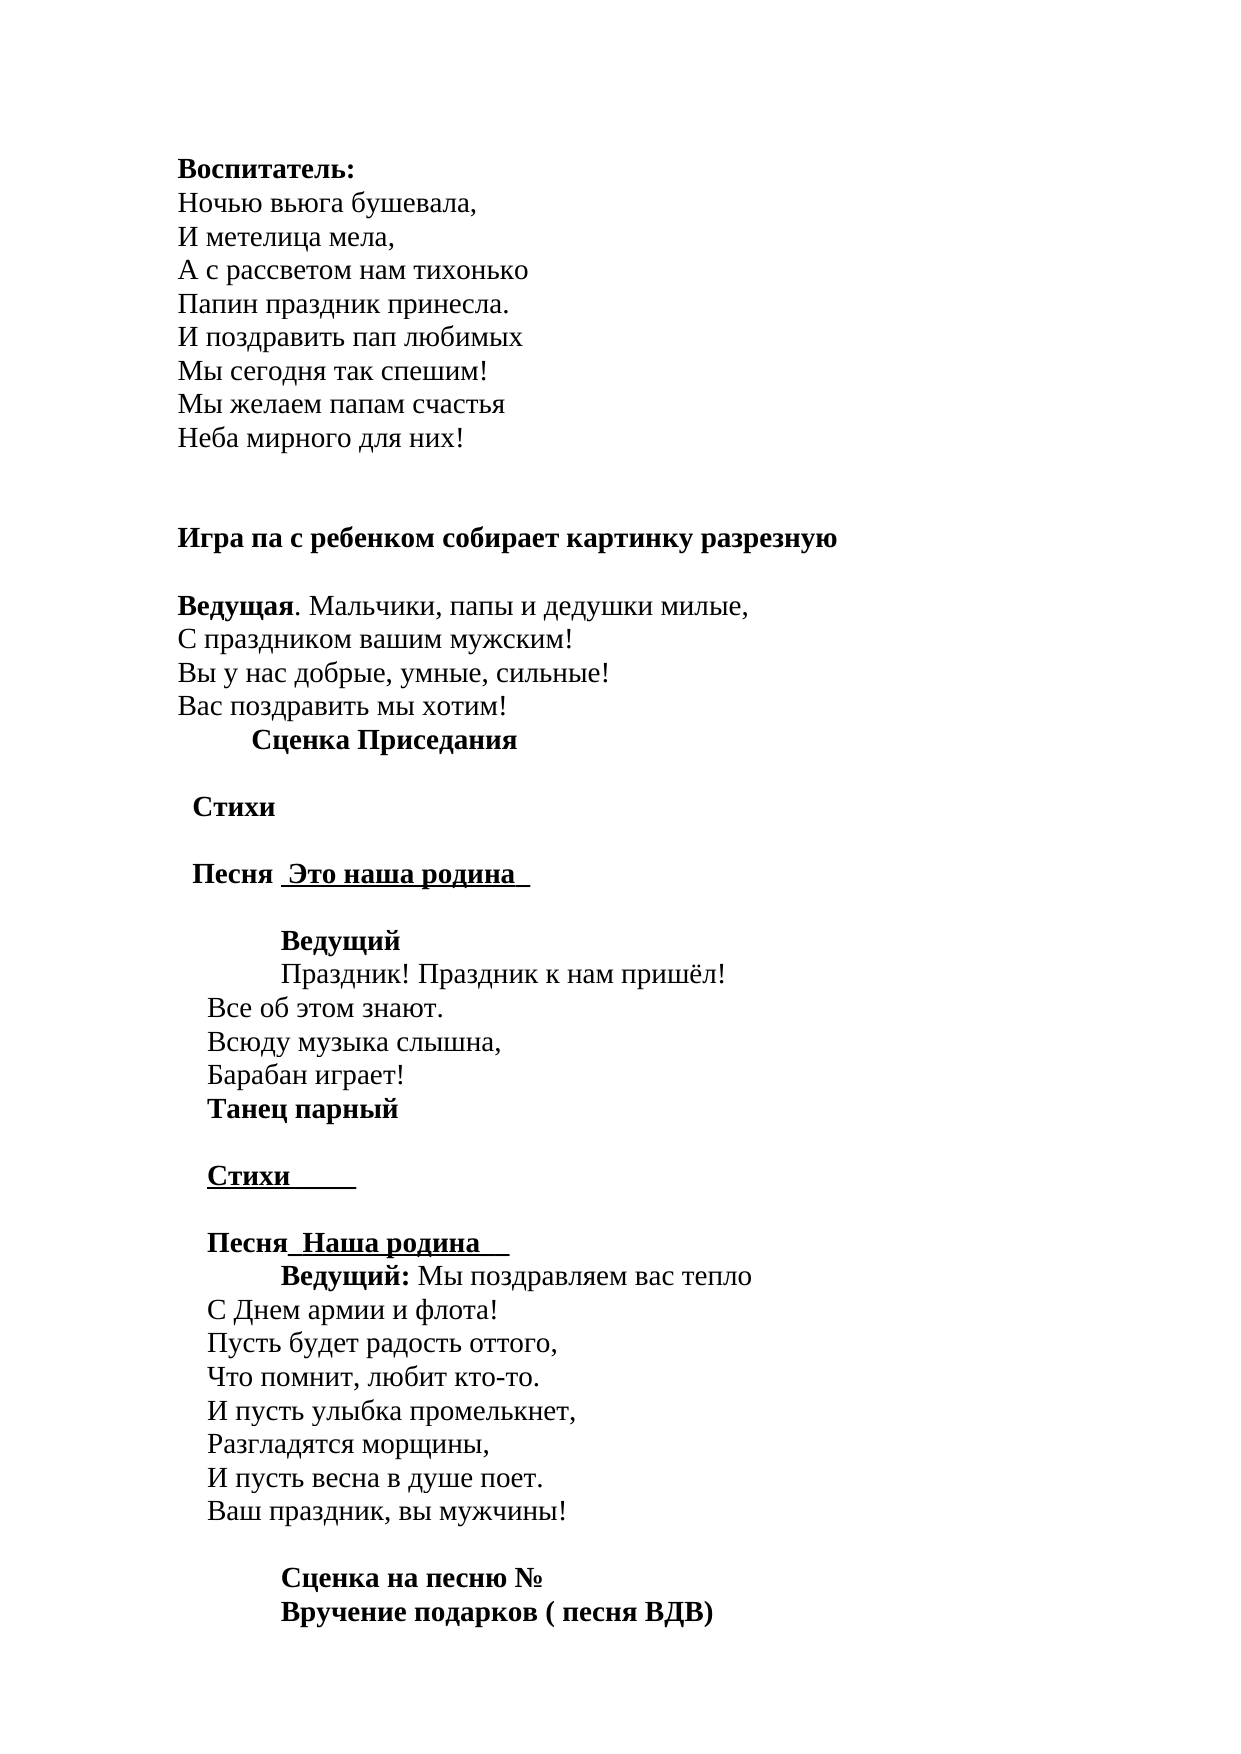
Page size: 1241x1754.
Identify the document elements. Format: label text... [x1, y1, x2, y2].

text Воспитатель: Ночью вьюга бушевала, И метелица мела, А с рассветом нам тихонько Папин праздник принесла. И поздравить пап любимых Мы сегодня так спешим! Мы желаем папам счастья Неба мирного для них! [356, 152, 1152, 453]
text Стихи ____ [207, 1158, 1152, 1191]
text Вас поздравить мы хотим! [177, 688, 1152, 722]
text Сценка Приседания [177, 722, 1152, 755]
text Праздник! Праздник к нам пришёл! Все об этом знают. Всюду музыка слышна, Барабан играет! Танец парный [207, 957, 1152, 1124]
text Ведущая. Мальчики, папы и дедушки милые, [177, 588, 1152, 621]
text Ведущий: Мы поздравляем вас тепло С Днем армии и флота! Пусть будет радость оттого, Что помнит, любит кто-то. И пусть улыбка промелькнет, Разгладятся морщины, И пусть весна в душе поет. Ваш праздник, вы мужчины! [207, 1258, 1152, 1527]
text Ведущий [207, 923, 1152, 957]
text Стихи [192, 789, 1152, 822]
text С праздником вашим мужским! [177, 621, 1152, 655]
text Вы у нас добрые, умные, сильные! [177, 655, 1152, 688]
text Песня Это наша родина_ [192, 856, 1152, 889]
text Вручение подарков ( песня ВДВ) [207, 1594, 1152, 1627]
text Песня_Наша родина__ [207, 1225, 1152, 1258]
text Игра па с ребенком собирает картинку разрезную [177, 521, 1152, 554]
text Сценка на песню № [207, 1560, 1152, 1594]
